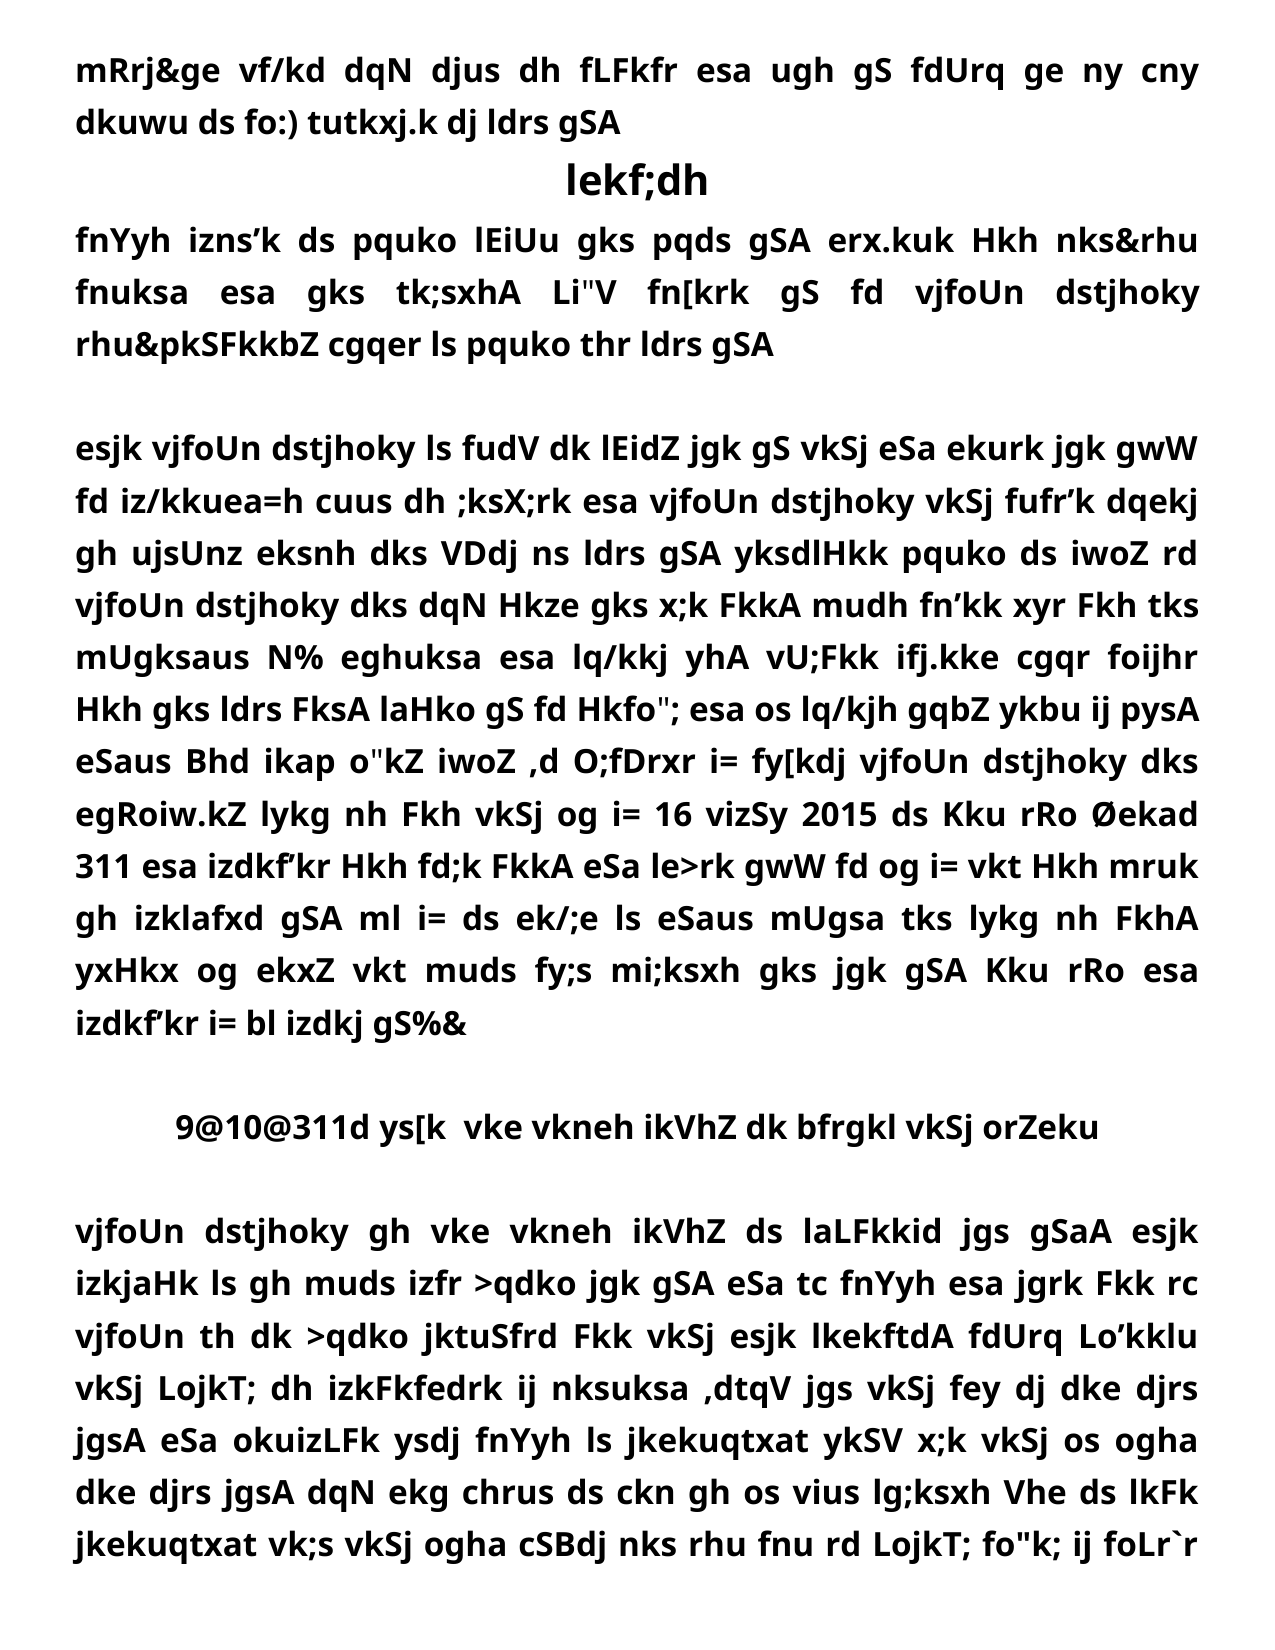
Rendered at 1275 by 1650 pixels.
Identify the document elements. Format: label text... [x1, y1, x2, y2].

text esjk vjfoUn dstjhoky ls fudV dk lEidZ jgk gS vkSj eSa ekurk jgk gwW fd iz/kkuea=h cuus dh ;ksX;rk esa vjfoUn dstjhoky vkSj fufr’k dqekj gh ujsUnz eksnh dks VDdj ns ldrs gSA yksdlHkk pquko ds iwoZ rd vjfoUn dstjhoky dks dqN Hkze gks x;k FkkA mudh fn’kk xyr Fkh tks mUgksaus N% eghuksa esa lq/kkj yhA vU;Fkk ifj.kke cgqr foijhr Hkh gks ldrs FksA laHko gS fd Hkfo"; esa os lq/kjh gqbZ ykbu ij pysA eSaus Bhd ikap o"kZ iwoZ ,d O;fDrxr i= fy[kdj vjfoUn dstjhoky dks egRoiw.kZ lykg nh Fkh vkSj og i= 16 vizSy 2015 ds Kku rRo Øekad 311 esa izdkf’kr Hkh fd;k FkkA eSa le>rk gwW fd og i= vkt Hkh mruk gh izklafxd gSA ml i= ds ek/;e ls eSaus mUgsa tks lykg nh FkhA yxHkx og ekxZ vkt muds fy;s mi;ksxh gks jgk gSA Kku rRo esa izdkf’kr i= bl izdkj gS%& [75, 425, 1200, 1045]
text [75, 1208, 1200, 1567]
text 9@10@311d ys[k vke vkneh ikVhZ dk bfrgkl vkSj orZeku [75, 1104, 1200, 1149]
text fnYyh izns’k ds pquko lEiUu gks pqds gSA erx.kuk Hkh nks&rhu fnuksa esa gks tk;sxhA Li"V fn[krk gS fd vjfoUn dstjhoky rhu&pkSFkkbZ cgqer ls pquko thr ldrs gSA [75, 216, 1200, 366]
text mRrj&ge vf/kd dqN djus dh fLFkfr esa ugh gS fdUrq ge ny cny dkuwu ds fo:) tutkxj.k dj ldrs gSA [75, 47, 1200, 144]
text lekf;dh [75, 151, 1200, 208]
